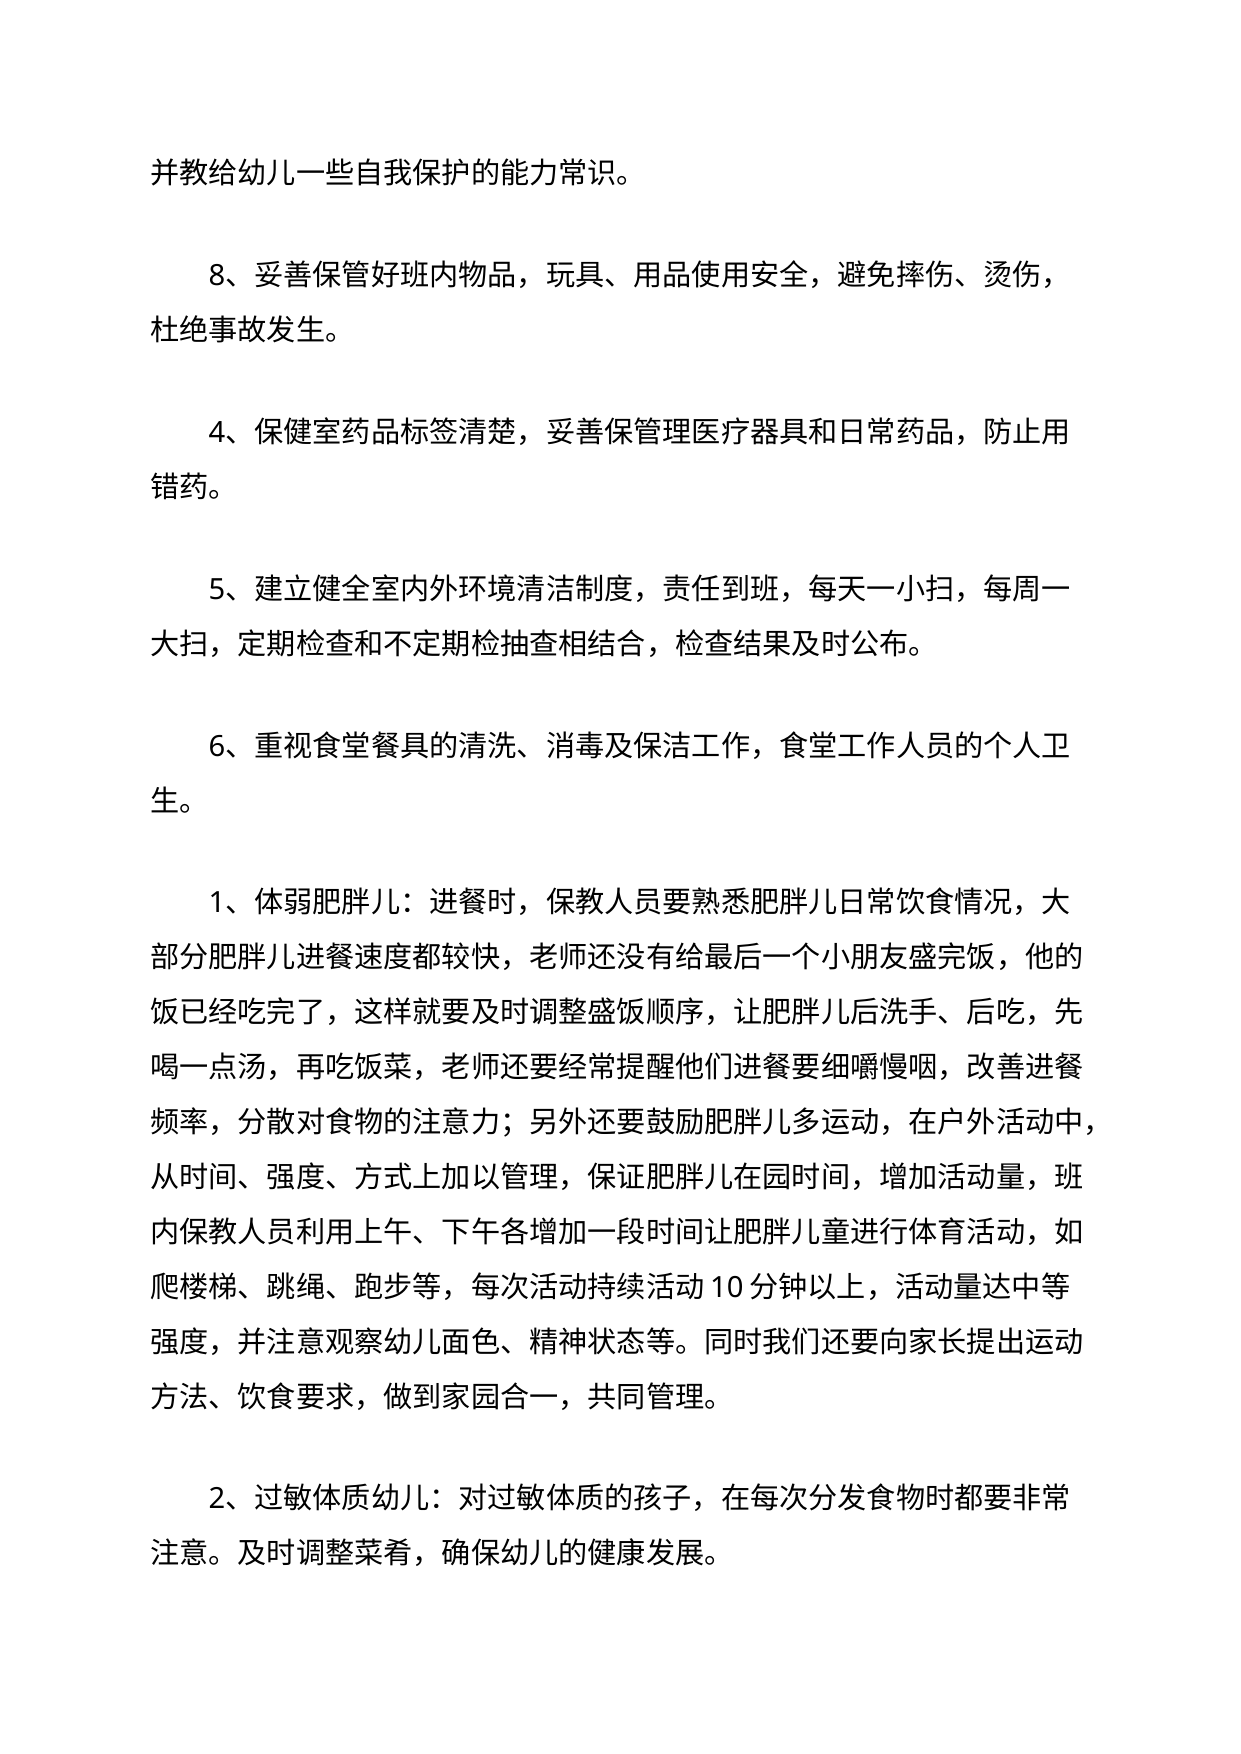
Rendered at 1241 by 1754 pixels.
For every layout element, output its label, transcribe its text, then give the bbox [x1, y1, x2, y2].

text 1、体弱肥胖儿：进餐时，保教人员要熟悉肥胖儿日常饮食情况，大部分肥胖儿进餐速度都较快，老师还没有给最后一个小朋友盛完饭，他的饭已经吃完了，这样就要及时调整盛饭顺序，让肥胖儿后洗手、后吃，先喝一点汤，再吃饭菜，老师还要经常提醒他们进餐要细嚼慢咽，改善进餐频率，分散对食物的注意力；另外还要鼓励肥胖儿多运动，在户外活动中，从时间、强度、方式上加以管理，保证肥胖儿在园时间，增加活动量，班内保教人员利用上午、下午各增加一段时间让肥胖儿童进行体育活动，如爬楼梯、跳绳、跑步等，每次活动持续活动10分钟以上，活动量达中等强度，并注意观察幼儿面色、精神状态等。同时我们还要向家长提出运动方法、饮食要求，做到家园合一，共同管理。 [150, 879, 1090, 1415]
text 2、过敏体质幼儿：对过敏体质的孩子，在每次分发食物时都要非常注意。及时调整菜肴，确保幼儿的健康发展。 [150, 1475, 1090, 1572]
text 8、妥善保管好班内物品，玩具、用品使用安全，避免摔伤、烫伤，杜绝事故发生。 [150, 252, 1090, 349]
text 6、重视食堂餐具的清洗、消毒及保洁工作，食堂工作人员的个人卫生。 [150, 722, 1090, 819]
text 5、建立健全室内外环境清洁制度，责任到班，每天一小扫，每周一大扫，定期检查和不定期检抽查相结合，检查结果及时公布。 [150, 565, 1090, 663]
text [150, 150, 1090, 192]
text 4、保健室药品标签清楚，妥善保管理医疗器具和日常药品，防止用错药。 [150, 408, 1090, 506]
